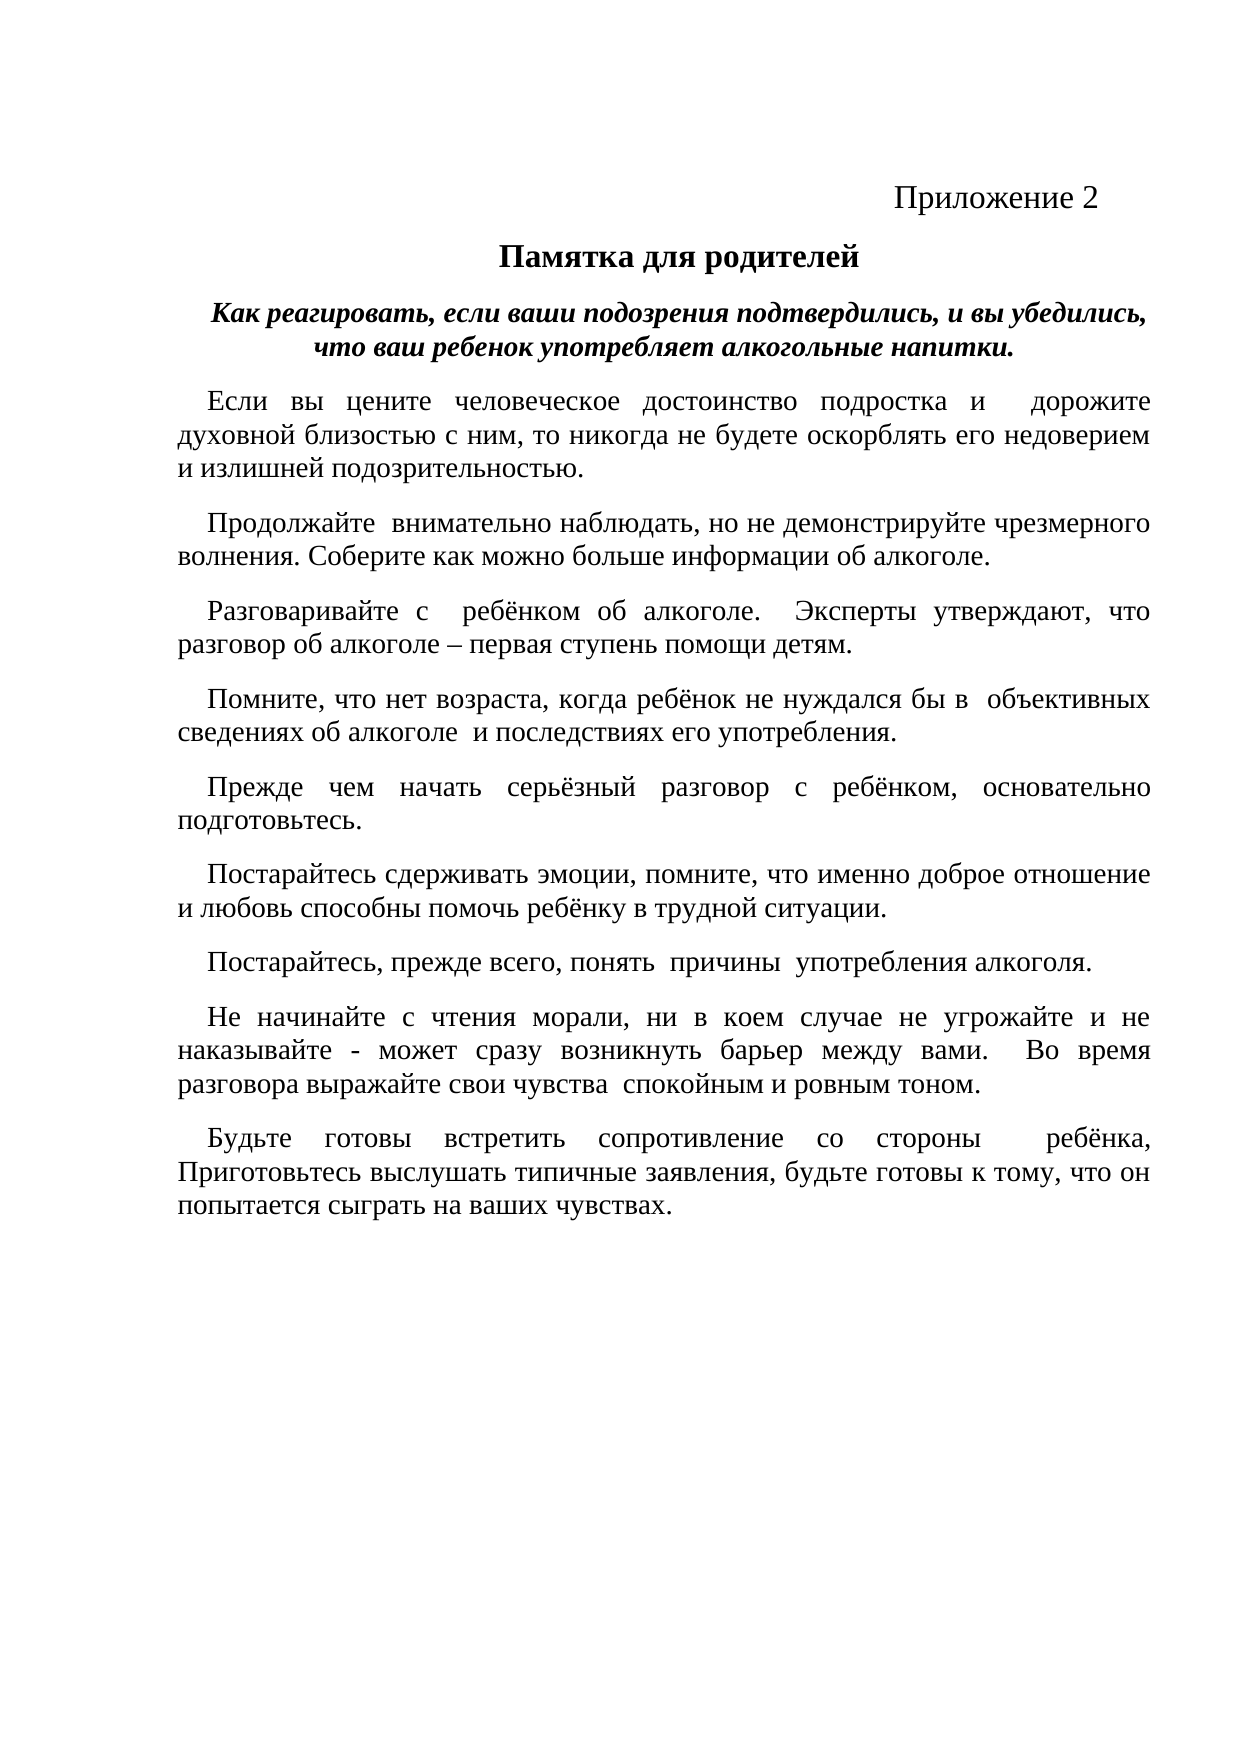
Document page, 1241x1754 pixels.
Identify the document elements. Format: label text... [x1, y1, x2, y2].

text Постарайтесь сдерживать эмоции, помните, что именно доброе отношение и любовь способны помочь ребёнку в трудной ситуации. [177, 857, 1152, 924]
text Не начинайте с чтения морали, ни в коем случае не угрожайте и не наказывайте - может сразу возникнуть барьер между вами. Во время разговора выражайте свои чувства спокойным и ровным тоном. [177, 999, 1152, 1099]
text Если вы цените человеческое достоинство подростка и дорожите духовной близостью с ним, то никогда не будете оскорблять его недоверием и излишней подозрительностью. [177, 383, 1152, 484]
text Приложение 2 [767, 177, 1152, 216]
text Продолжайте внимательно наблюдать, но не демонстрируйте чрезмерного волнения. Соберите как можно больше информации об алкоголе. [177, 505, 1152, 572]
text Помните, что нет возраста, когда ребёнок не нуждался бы в объективных сведениях об алкоголе и последствиях его употребления. [177, 681, 1152, 748]
text Постарайтесь, прежде всего, понять причины употребления алкоголя. [177, 944, 1152, 978]
text Прежде чем начать серьёзный разговор с ребёнком, основательно подготовьтесь. [177, 769, 1152, 836]
text Будьте готовы встретить сопротивление со стороны ребёнка, Приготовьтесь выслушать типичные заявления, будьте готовы к тому, что он попытается сыграть на ваших чувствах. [177, 1120, 1152, 1221]
text Как реагировать, если ваши подозрения подтвердились, и вы убедились, что ваш ребенок употребляет алкогольные напитки. [177, 296, 1152, 363]
text Памятка для родителей [177, 236, 1152, 275]
text Разговаривайте с ребёнком об алкоголе. Эксперты утверждают, что разговор об алкоголе – первая ступень помощи детям. [177, 593, 1152, 660]
